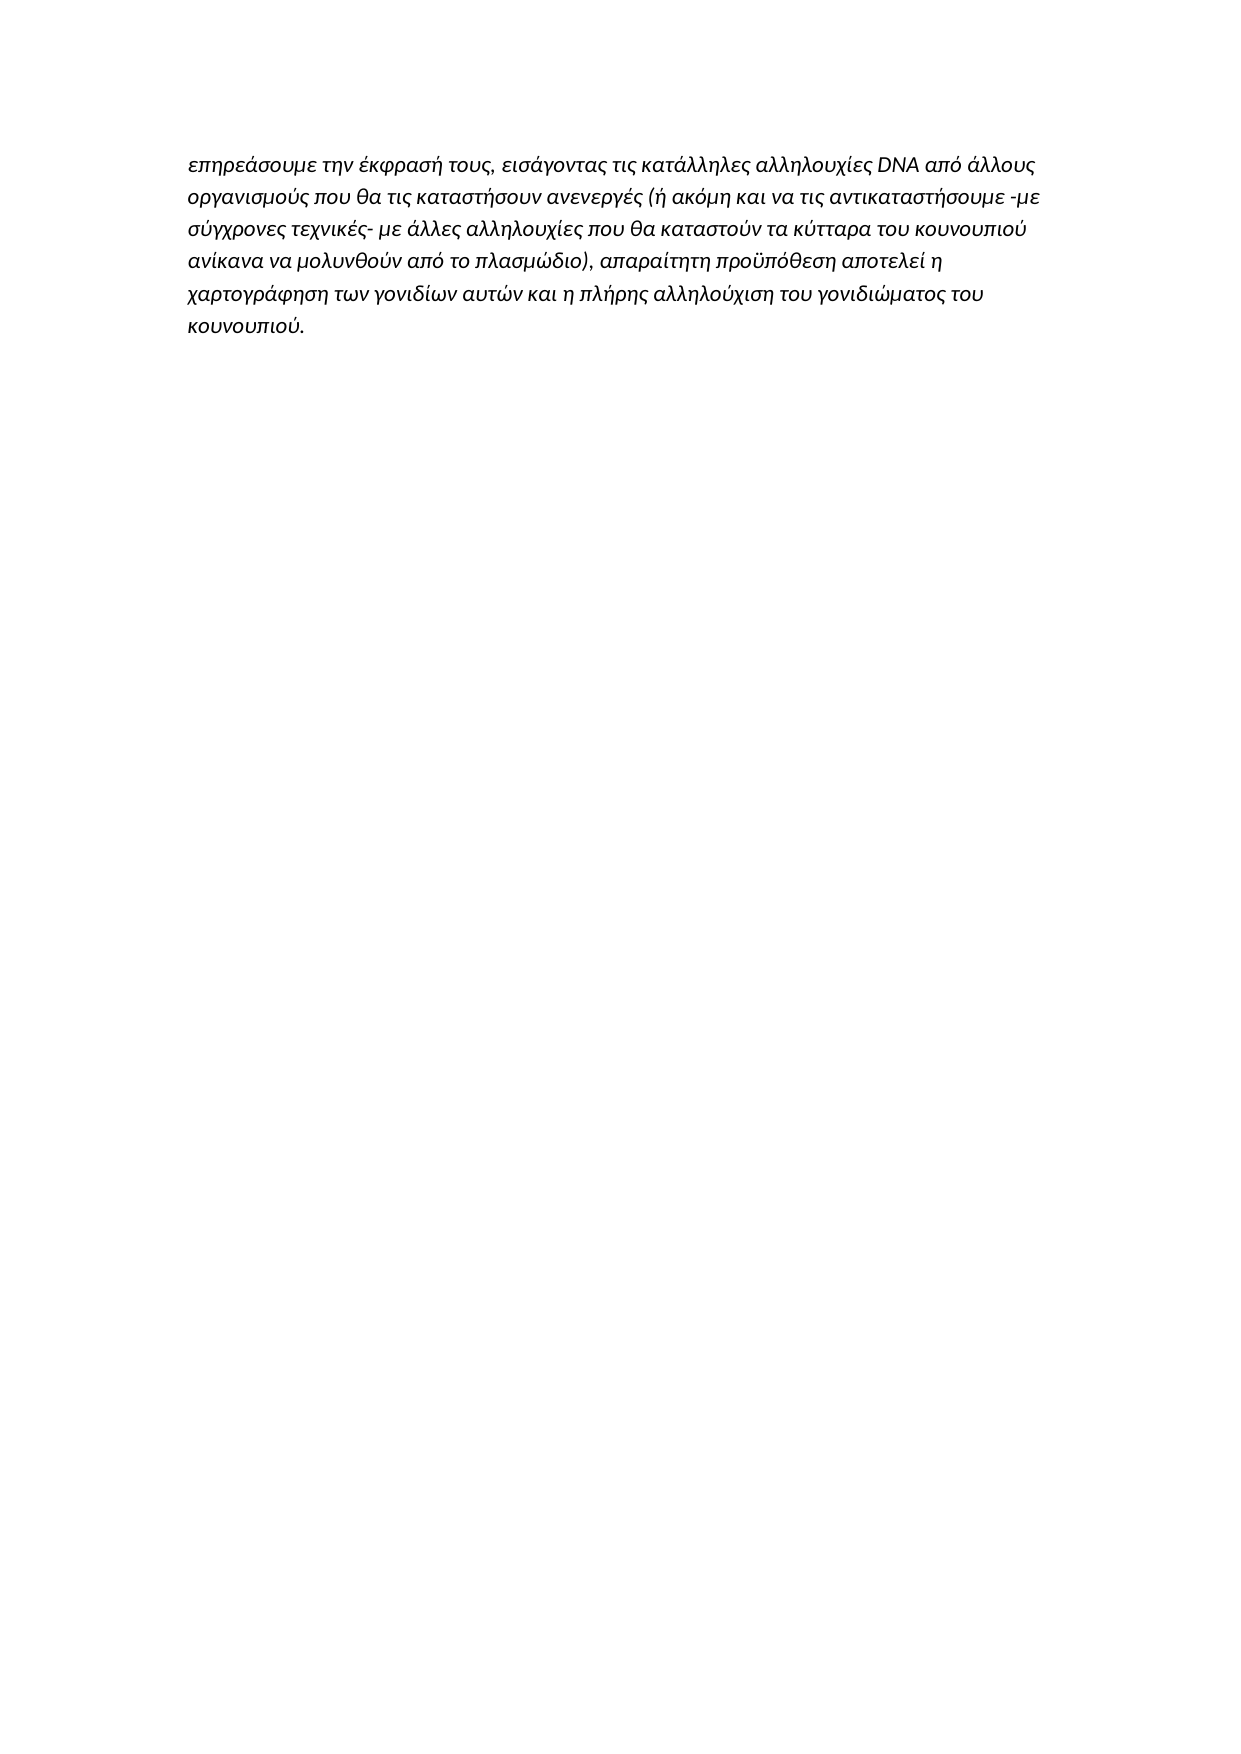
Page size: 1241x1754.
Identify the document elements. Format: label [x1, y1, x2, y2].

text [187, 150, 1053, 339]
